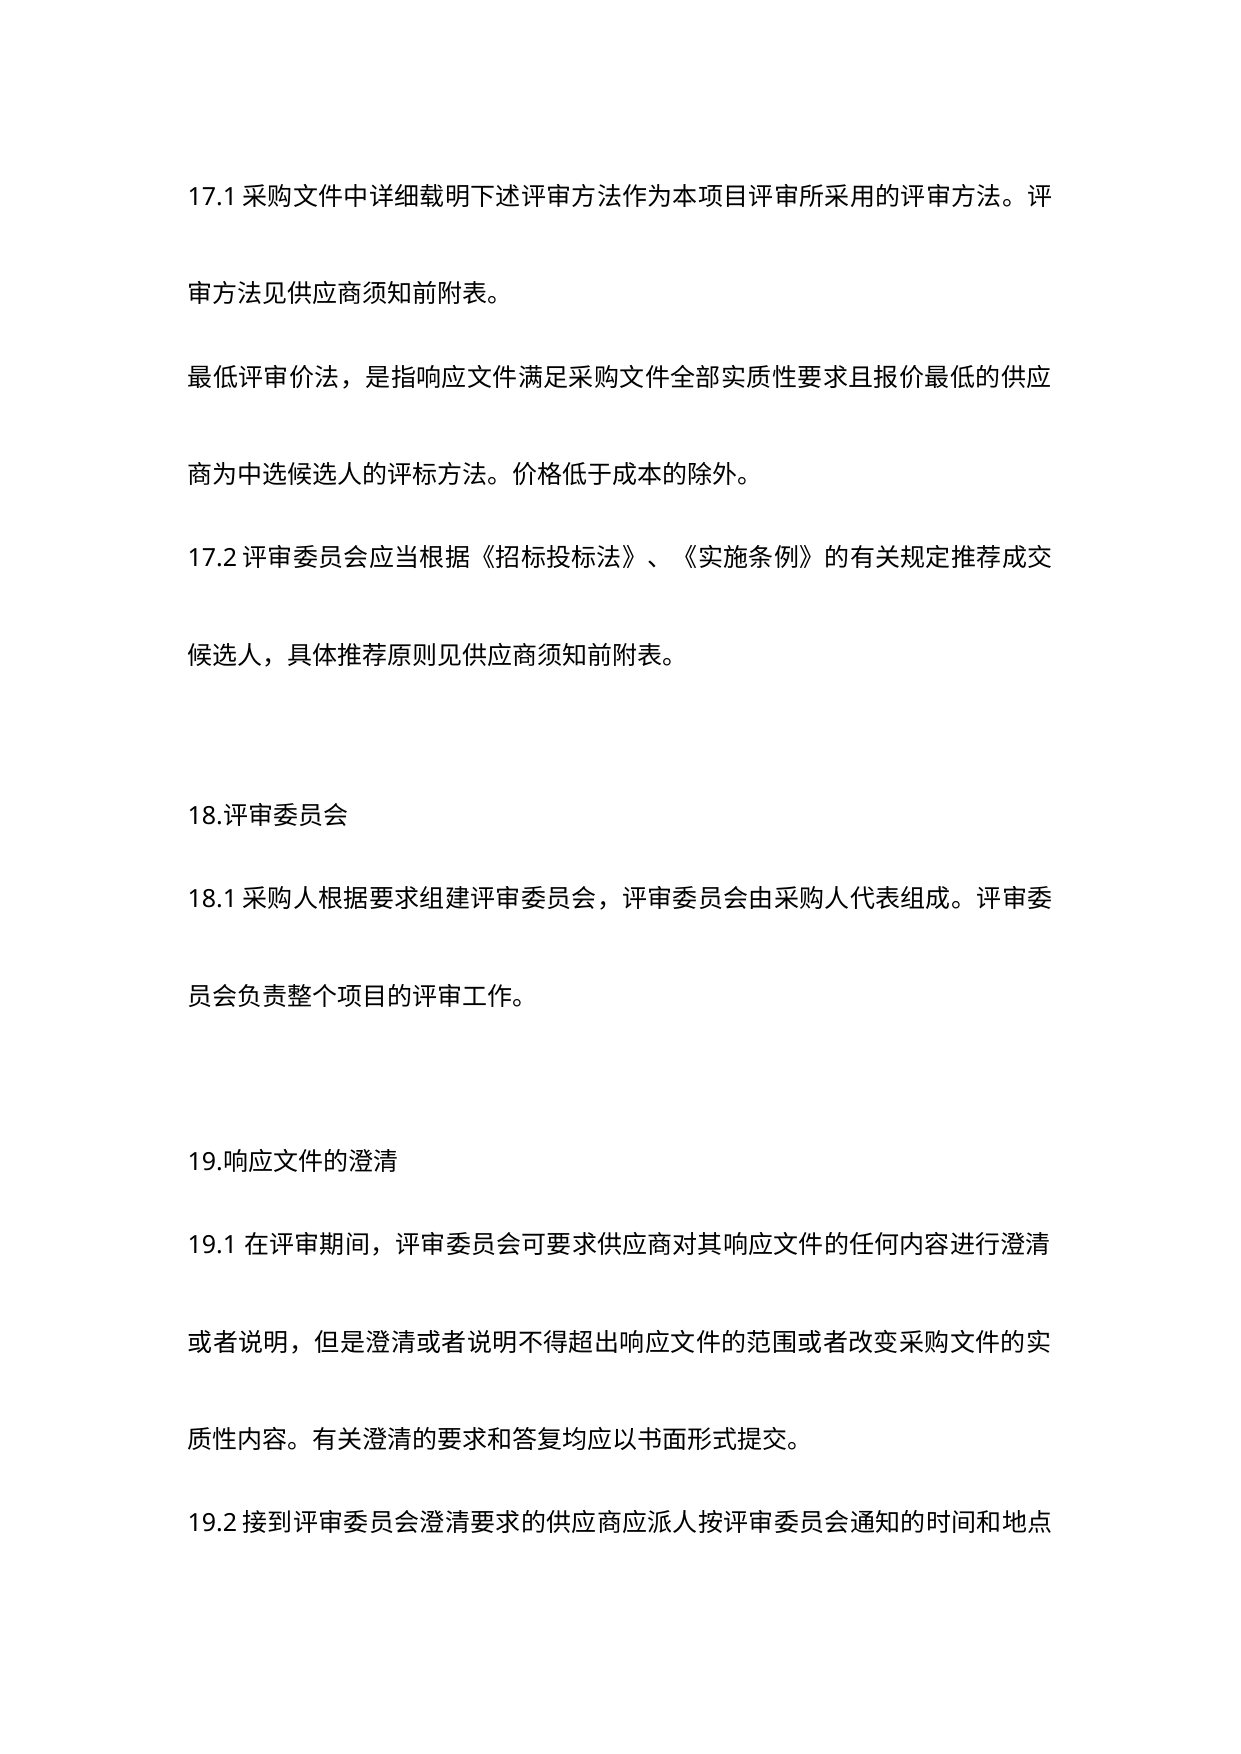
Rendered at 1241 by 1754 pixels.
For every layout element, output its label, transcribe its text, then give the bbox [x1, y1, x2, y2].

text 18.评审委员会 [187, 781, 1053, 846]
text 17.1采购文件中详细载明下述评审方法作为本项目评审所采用的评审方法。评审方法见供应商须知前附表。 [187, 162, 1053, 324]
text 19.1 在评审期间，评审委员会可要求供应商对其响应文件的任何内容进行澄清或者说明，但是澄清或者说明不得超出响应文件的范围或者改变采购文件的实质性内容。有关澄清的要求和答复均应以书面形式提交。 [187, 1210, 1053, 1470]
text 最低评审价法，是指响应文件满足采购文件全部实质性要求且报价最低的供应商为中选候选人的评标方法。价格低于成本的除外。 [187, 343, 1053, 505]
text 17.2评审委员会应当根据《招标投标法》、《实施条例》的有关规定推荐成交候选人，具体推荐原则见供应商须知前附表。 [187, 523, 1053, 686]
text 18.1采购人根据要求组建评审委员会，评审委员会由采购人代表组成。评审委员会负责整个项目的评审工作。 [187, 864, 1053, 1027]
text 19.响应文件的澄清 [187, 1127, 1053, 1192]
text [187, 1488, 1053, 1553]
